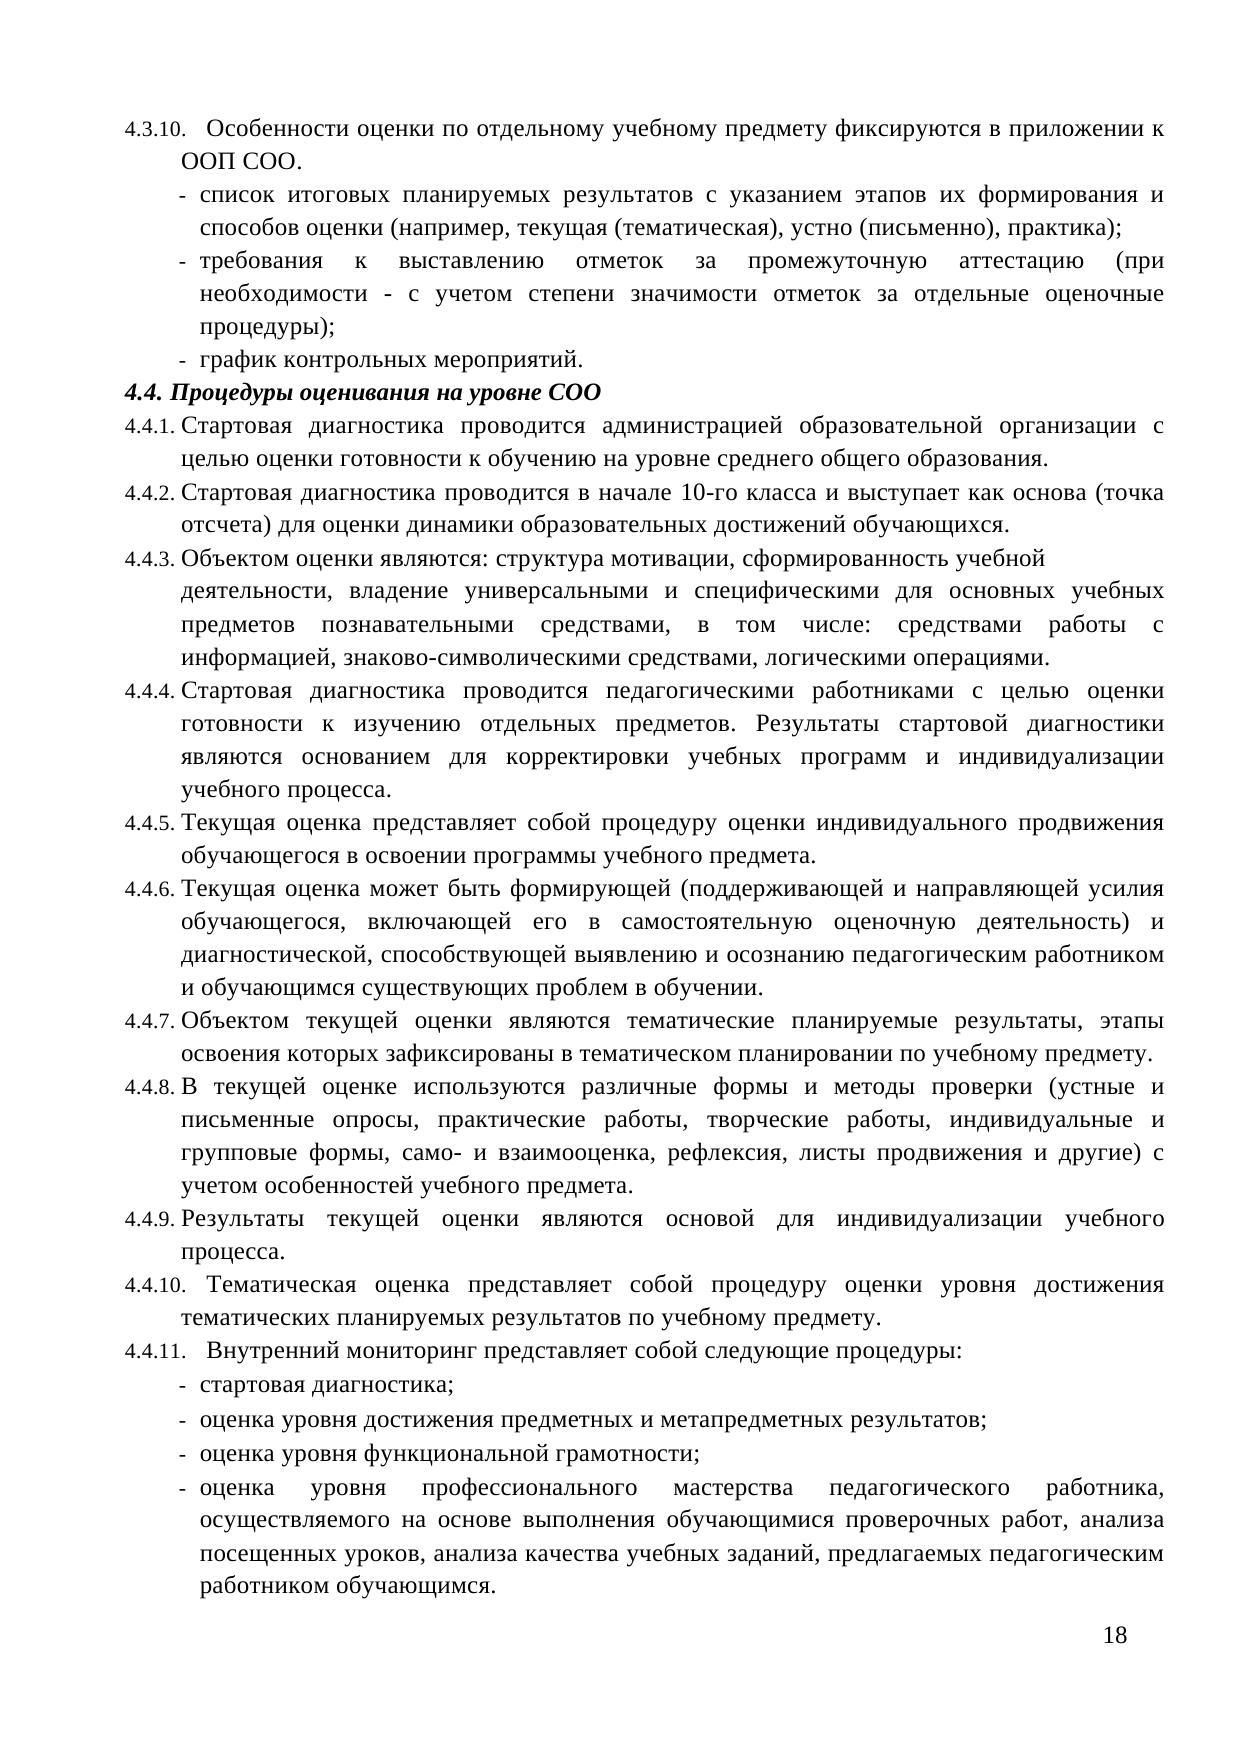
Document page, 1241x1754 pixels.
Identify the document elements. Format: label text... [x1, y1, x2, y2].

list стартовая диагностика; [179, 1365, 1168, 1399]
list Объектом оценки являются: структура мотивации, сформированность учебной [124, 539, 1168, 573]
list график контрольных мероприятий. [179, 341, 1168, 374]
list В текущей оценке используются различные формы и методы проверки (устные и письменные опросы, практические работы, творческие работы, индивидуальные и групповые формы, само- и взаимооценка, рефлексия, листы продвижения и другие) с учетом особенностей учебного предмета. [124, 1068, 1166, 1200]
list список итоговых планируемых результатов с указанием этапов их формирования и способов оценки (например, текущая (тематическая), устно (письменно), практика); [179, 176, 1166, 242]
text деятельности, владение универсальными и специфическими для основных учебных предметов познавательными средствами, в том числе: средствами работы с информацией, знаково-символическими средствами, логическими операциями. [181, 573, 1166, 672]
list Объектом текущей оценки являются тематические планируемые результаты, этапы освоения которых зафиксированы в тематическом планировании по учебному предмету. [124, 1002, 1166, 1068]
list Особенности оценки по отдельному учебному предмету фиксируются в приложении к ООП СОО. [124, 110, 1166, 176]
list Тематическая оценка представляет собой процедуру оценки уровня достижения тематических планируемых результатов по учебному предмету. [124, 1266, 1166, 1332]
list Результаты текущей оценки являются основой для индивидуализации учебного процесса. [124, 1200, 1166, 1266]
list оценка уровня функциональной грамотности; [179, 1434, 1168, 1468]
list требования к выставлению отметок за промежуточную аттестацию (при необходимости - с учетом степени значимости отметок за отдельные оценочные процедуры); [179, 242, 1166, 341]
list Текущая оценка может быть формирующей (поддерживающей и направляющей усилия обучающегося, включающей его в самостоятельную оценочную деятельность) и диагностической, способствующей выявлению и осознанию педагогическим работником и обучающимся существующих проблем в обучении. [124, 870, 1166, 1002]
list Стартовая диагностика проводится педагогическими работниками с целью оценки готовности к изучению отдельных предметов. Результаты стартовой диагностики являются основанием для корректировки учебных программ и индивидуализации учебного процесса. [124, 672, 1166, 804]
list оценка уровня профессионального мастерства педагогического работника, осуществляемого на основе выполнения обучающимися проверочных работ, анализа посещенных уроков, анализа качества учебных заданий, предлагаемых педагогическим работником обучающимся. [179, 1468, 1166, 1601]
list Стартовая диагностика проводится в начале 10-го класса и выступает как основа (точка отсчета) для оценки динамики образовательных достижений обучающихся. [124, 473, 1166, 539]
text 4.4. Процедуры оценивания на уровне СОО [124, 374, 1168, 407]
text 18 [122, 1629, 1127, 1647]
list оценка уровня достижения предметных и метапредметных результатов; [179, 1399, 1168, 1434]
list Стартовая диагностика проводится администрацией образовательной организации с целью оценки готовности к обучению на уровне среднего общего образования. [124, 407, 1166, 473]
list Внутренний мониторинг представляет собой следующие процедуры: [124, 1332, 1168, 1365]
list Текущая оценка представляет собой процедуру оценки индивидуального продвижения обучающегося в освоении программы учебного предмета. [124, 804, 1166, 870]
